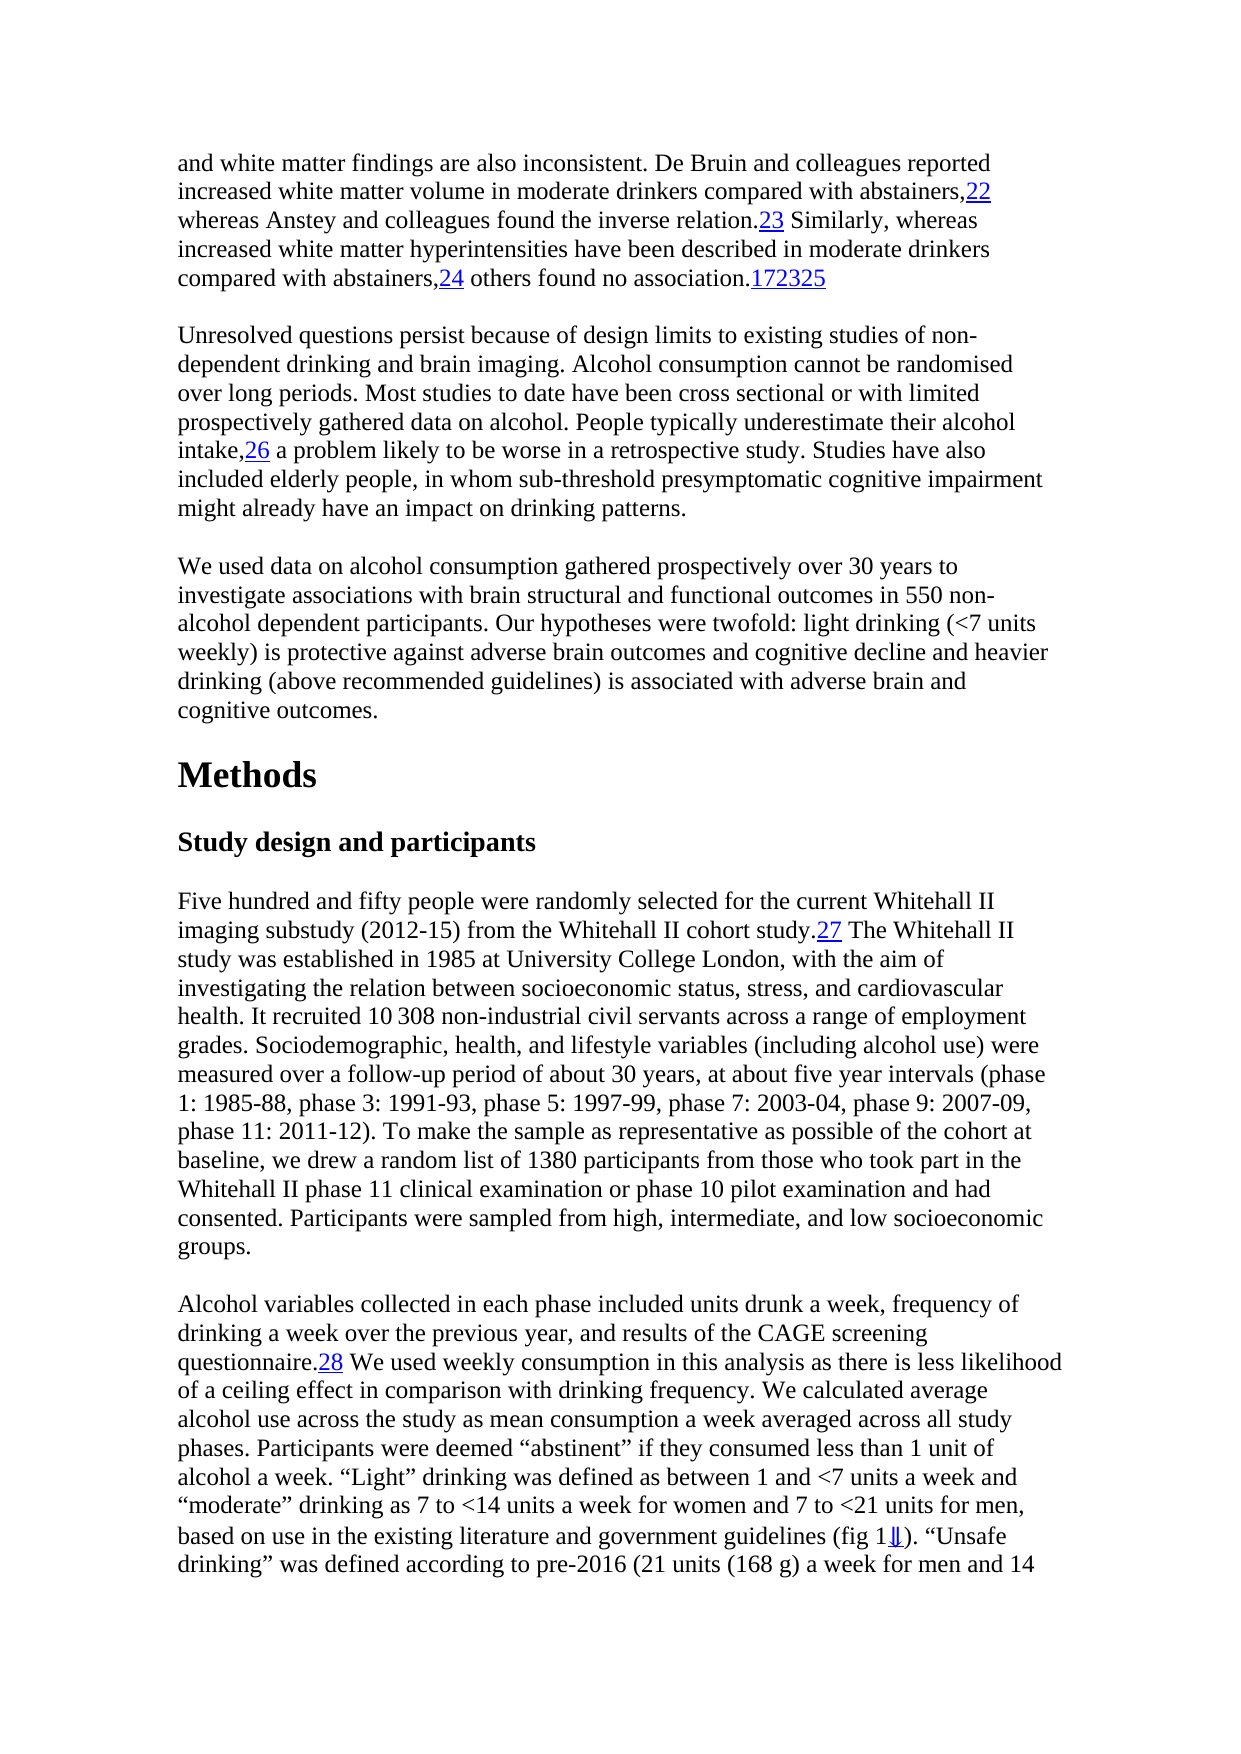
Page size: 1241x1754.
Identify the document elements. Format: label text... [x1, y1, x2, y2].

text Unresolved questions persist because of design limits to existing studies of non-dependent drinking and brain imaging. Alcohol consumption cannot be randomised over long periods. Most studies to date have been cross sectional or with limited prospectively gathered data on alcohol. People typically underestimate their alcohol intake,26 a problem likely to be worse in a retrospective study. Studies have also included elderly people, in whom sub-threshold presymptomatic cognitive impairment might already have an impact on drinking patterns. [177, 321, 1063, 522]
text Methods [177, 753, 1063, 796]
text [177, 1289, 1063, 1578]
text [177, 148, 1063, 291]
text We used data on alcohol consumption gathered prospectively over 30 years to investigate associations with brain structural and functional outcomes in 550 non-alcohol dependent participants. Our hypotheses were twofold: light drinking (<7 units weekly) is protective against adverse brain outcomes and cognitive decline and heavier drinking (above recommended guidelines) is associated with adverse brain and cognitive outcomes. [177, 551, 1063, 723]
text Five hundred and fifty people were randomly selected for the current Whitehall II imaging substudy (2012-15) from the Whitehall II cohort study.27 The Whitehall II study was established in 1985 at University College London, with the aim of investigating the relation between socioeconomic status, stress, and cardiovascular health. It recruited 10 308 non-industrial civil servants across a range of employment grades. Sociodemographic, health, and lifestyle variables (including alcohol use) were measured over a follow-up period of about 30 years, at about five year intervals (phase 1: 1985-88, phase 3: 1991-93, phase 5: 1997-99, phase 7: 2003-04, phase 9: 2007-09, phase 11: 2011-12). To make the sample as representative as possible of the cohort at baseline, we drew a random list of 1380 participants from those who took part in the Whitehall II phase 11 clinical examination or phase 10 pilot examination and had consented. Participants were sampled from high, intermediate, and low socioeconomic groups. [177, 886, 1063, 1260]
text Study design and participants [177, 825, 1063, 857]
